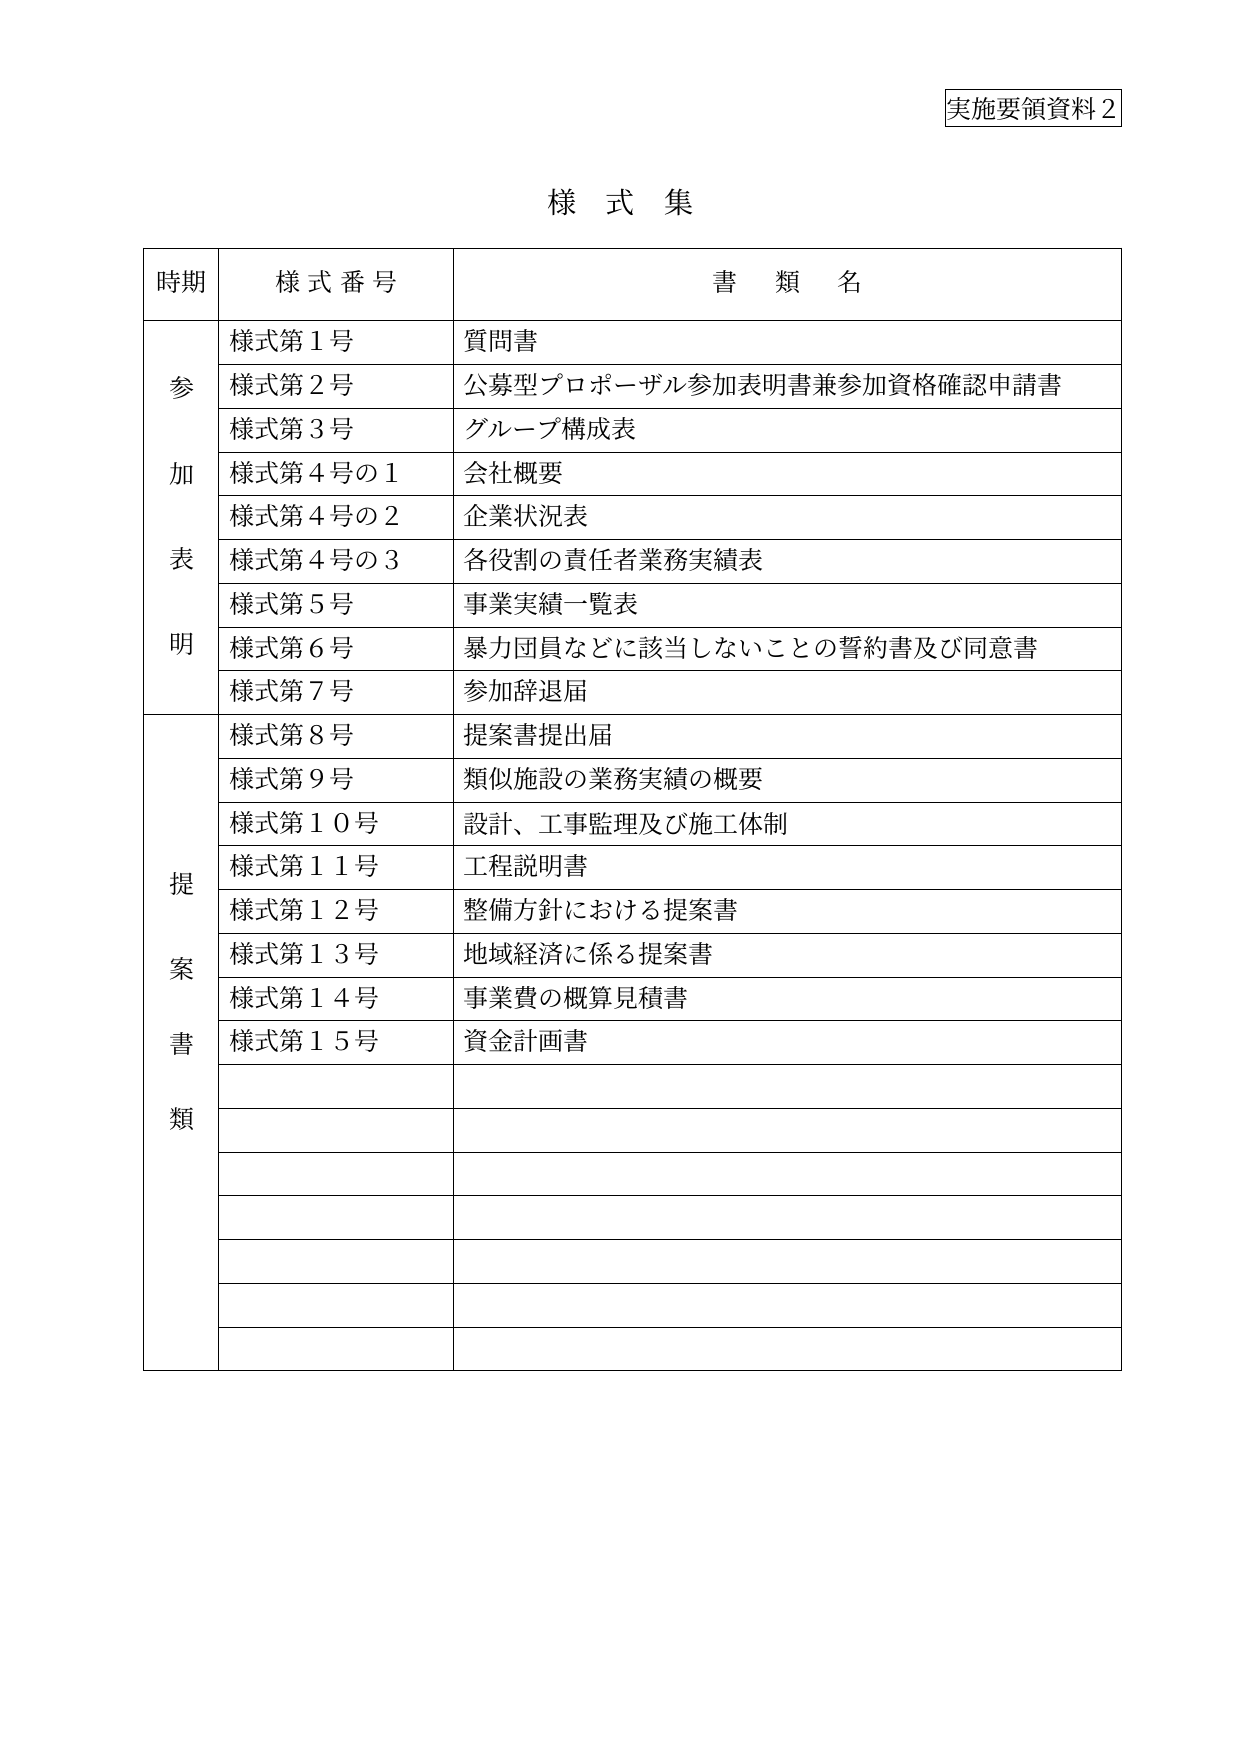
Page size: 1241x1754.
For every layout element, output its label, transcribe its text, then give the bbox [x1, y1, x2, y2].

table_cell 地域経済に係る提案書 [454, 934, 1121, 977]
table_cell [219, 1240, 453, 1283]
table_cell 様式第４号の２ [219, 496, 453, 539]
table_cell 様式第８号 [219, 715, 453, 758]
table_cell 様式第４号の１ [219, 453, 453, 495]
table_cell [219, 1328, 453, 1370]
table_cell 様式第７号 [219, 671, 453, 714]
table_cell [454, 1284, 1121, 1327]
table_cell 様式第１号 [219, 321, 453, 364]
table_cell グループ構成表 [454, 409, 1121, 452]
table_cell [219, 1284, 453, 1327]
table_cell 様式第５号 [219, 584, 453, 627]
table_cell 様式第１５号 [219, 1021, 453, 1064]
table_cell 企業状況表 [454, 496, 1121, 539]
table_header 様式番号 [219, 249, 453, 320]
table_cell 様式第３号 [219, 409, 453, 452]
table_cell [219, 1065, 453, 1108]
table_cell 提案書提出届 [454, 715, 1121, 758]
table_cell 様式第１１号 [219, 846, 453, 889]
table_cell 参 加 表 明 [144, 321, 218, 714]
table_cell 様式第９号 [219, 759, 453, 802]
table_cell 暴力団員などに該当しないことの誓約書及び同意書 [454, 628, 1121, 670]
table_cell 提 案 書 類 [144, 715, 218, 1370]
text 様 式 集 [118, 163, 1122, 238]
table_cell 公募型プロポーザル参加表明書兼参加資格確認申請書 [454, 365, 1121, 408]
table_cell [219, 1196, 453, 1239]
table_cell 質問書 [454, 321, 1121, 364]
table_cell 会社概要 [454, 453, 1121, 495]
table_cell [454, 1065, 1121, 1108]
table_cell 各役割の責任者業務実績表 [454, 540, 1121, 583]
table_cell 様式第１４号 [219, 978, 453, 1020]
table_cell [219, 1153, 453, 1195]
table_cell 参加辞退届 [454, 671, 1121, 714]
table_cell 様式第１３号 [219, 934, 453, 977]
table_header 時期 [144, 249, 218, 320]
table_cell [454, 1153, 1121, 1195]
table_cell [454, 1240, 1121, 1283]
table_cell 様式第２号 [219, 365, 453, 408]
table_cell 様式第４号の３ [219, 540, 453, 583]
table_cell 事業実績一覧表 [454, 584, 1121, 627]
table_cell [454, 1328, 1121, 1370]
table_cell 様式第６号 [219, 628, 453, 670]
table_cell 事業費の概算見積書 [454, 978, 1121, 1020]
table_cell 設計、工事監理及び施工体制 [454, 803, 1121, 845]
table_cell 資金計画書 [454, 1021, 1121, 1064]
table_cell [454, 1196, 1121, 1239]
table_cell [454, 1109, 1121, 1152]
table_cell 整備方針における提案書 [454, 890, 1121, 933]
table_header 書類名 [454, 249, 1121, 320]
table_cell [219, 1109, 453, 1152]
table_cell 類似施設の業務実績の概要 [454, 759, 1121, 802]
table_cell 工程説明書 [454, 846, 1121, 889]
table_cell 様式第１０号 [219, 803, 453, 845]
table_cell 様式第１２号 [219, 890, 453, 933]
